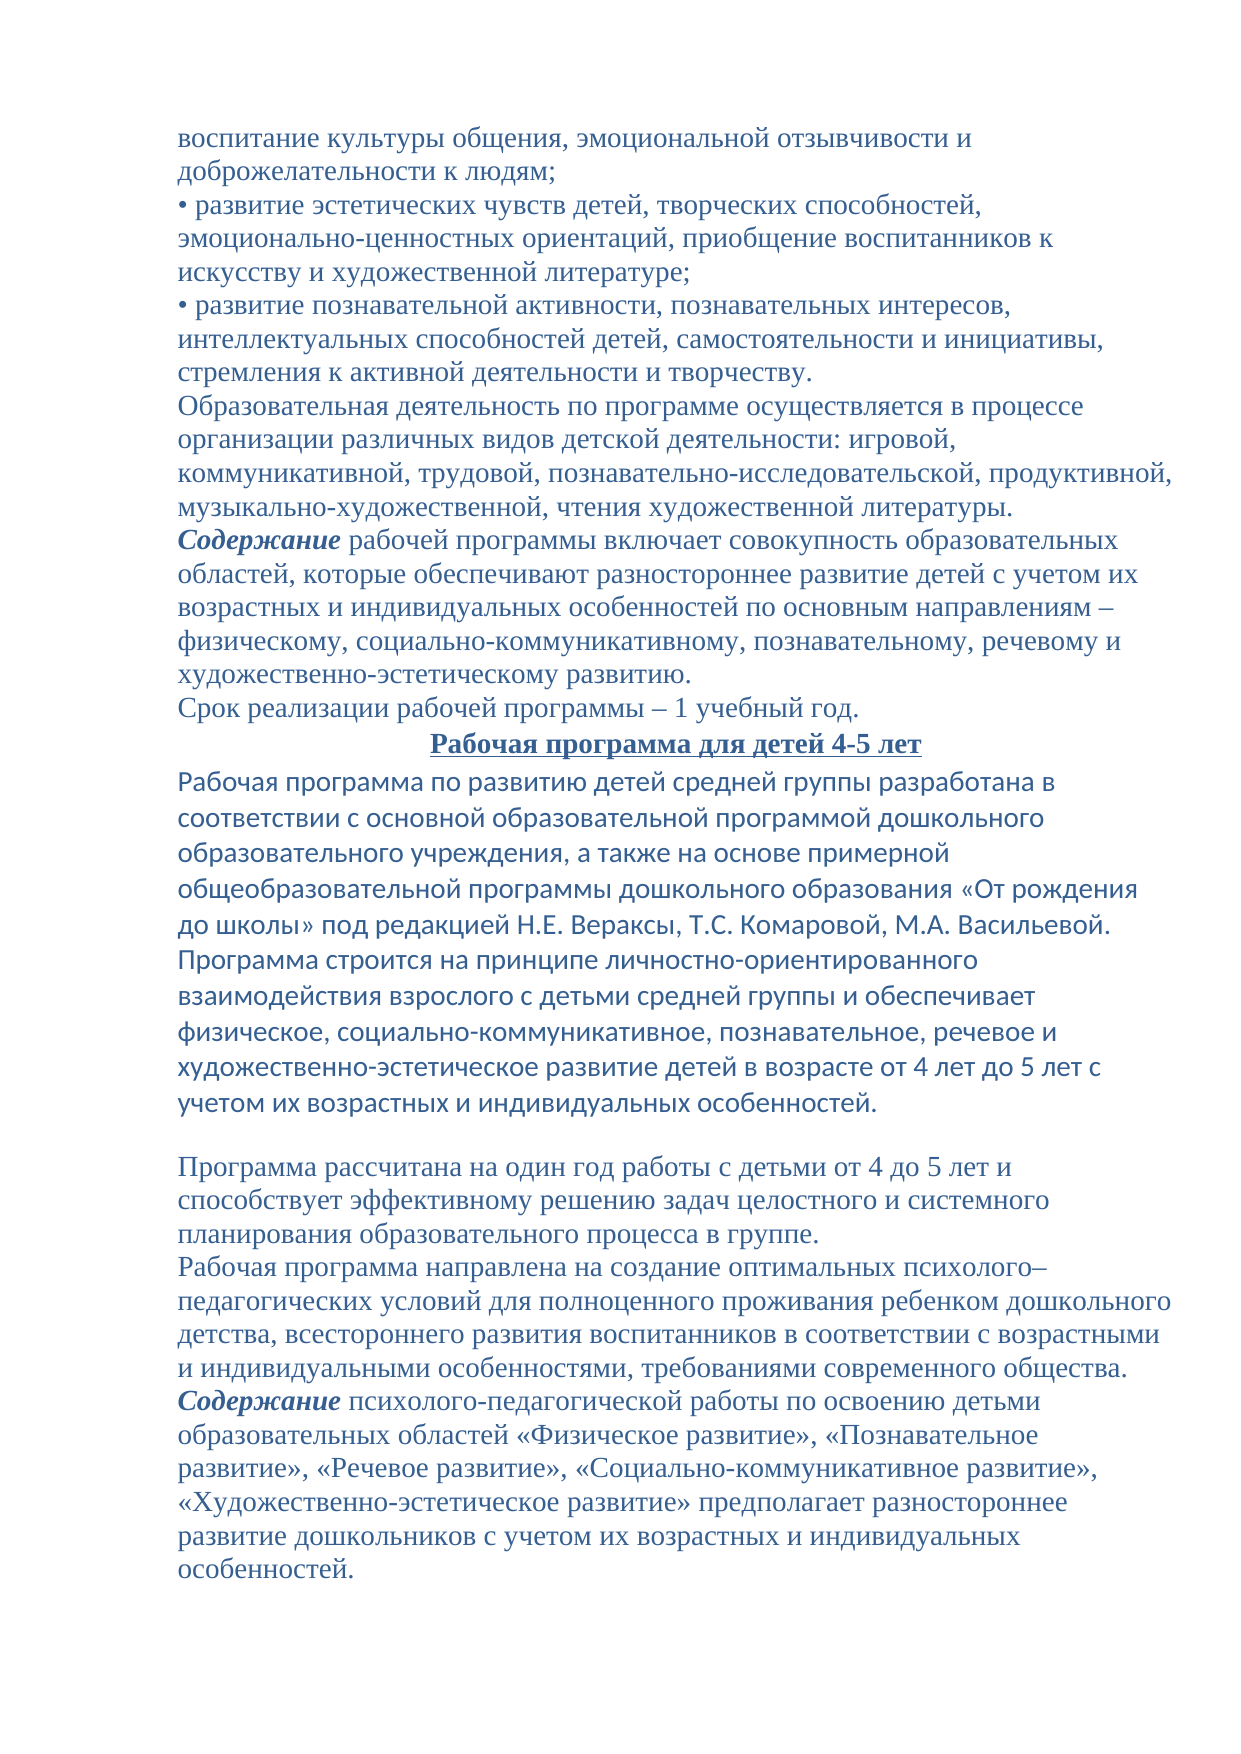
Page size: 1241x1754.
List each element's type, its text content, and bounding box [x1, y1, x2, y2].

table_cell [176, 118, 1176, 725]
table_cell Рабочая программа по развитию детей средней группы разработана в соответствии с основной образовательной программой дошкольного образовательного учреждения, а также на основе примерной общеобразовательной программы дошкольного образования «От рождения до школы» под редакцией Н.Е. Вераксы, Т.С. Комаровой, М.А. Васильевой. Программа строится на принципе личностно-ориентированного взаимодействия взрослого с детьми средней группы и обеспечивает физическое, социально-коммуникативное, познавательное, речевое и художественно-эстетическое развитие детей в возрасте от 4 лет до 5 лет с учетом их возрастных и индивидуальных особенностей. Программа рассчитана на один год работы с детьми от 4 до 5 лет и способствует эффективному решению задач целостного и системного планирования образовательного процесса в группе. Рабочая программа направлена на создание оптимальных психолого–педагогических условий для полноценного проживания ребенком дошкольного детства, всестороннего развития воспитанников в соответствии с возрастными и индивидуальными особенностями, требованиями современного общества. Содержание психолого-педагогической работы по освоению детьми образовательных областей «Физическое развитие», «Познавательное развитие», «Речевое развитие», «Социально-коммуникативное развитие», «Художественно-эстетическое развитие» предполагает разностороннее развитие дошкольников с учетом их возрастных и индивидуальных особенностей. [176, 762, 1176, 1586]
table_cell Рабочая программа для детей 4-5 лет [176, 725, 1176, 762]
